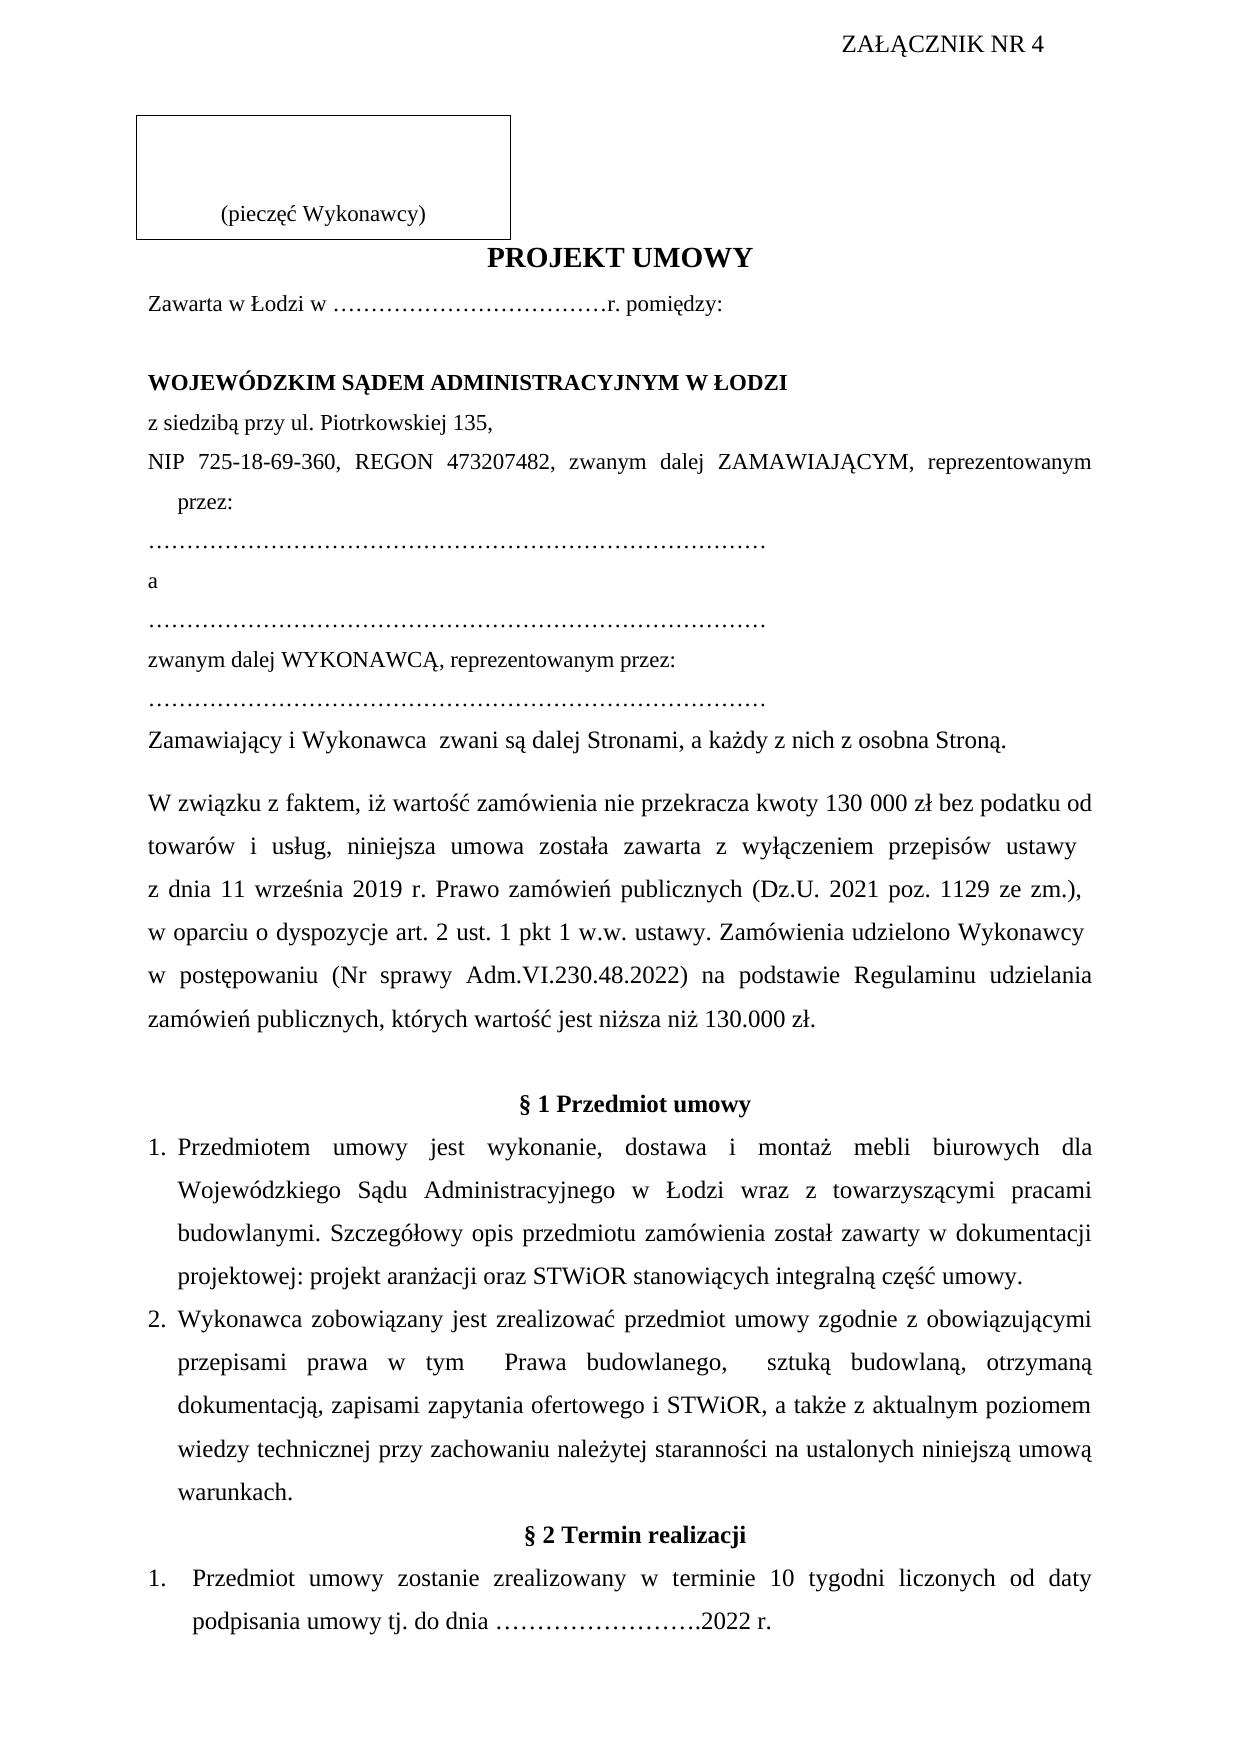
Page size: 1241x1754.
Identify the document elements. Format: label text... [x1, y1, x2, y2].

text Zawarta w Łodzi w ………………………………r. pomiędzy: [148, 291, 1093, 317]
list Przedmiot umowy zostanie zrealizowany w terminie 10 tygodni liczonych od daty podpisania umowy tj. do dnia …………………….2022 r. [148, 1563, 1093, 1635]
text ……………………………………………………………………… [148, 527, 1093, 554]
text WOJEWÓDZKIM SĄDEM ADMINISTRACYJNYM W ŁODZI [148, 369, 1093, 396]
text ……………………………………………………………………… [148, 606, 1093, 633]
text Zamawiający i Wykonawca zwani są dalej Stronami, a każdy z nich z osobna Stroną. [148, 725, 1093, 753]
text PROJEKT UMOWY [148, 240, 1093, 274]
text z siedzibą przy ul. Piotrkowskiej 135, [148, 409, 1093, 435]
text § 2 Termin realizacji [177, 1520, 1093, 1549]
text ……………………………………………………………………… [148, 685, 1093, 712]
text NIP 725-18-69-360, REGON 473207482, zwanym dalej ZAMAWIAJĄCYM, reprezentowanym przez: [148, 448, 1093, 514]
text a [148, 567, 1093, 593]
list Wykonawca zobowiązany jest zrealizować przedmiot umowy zgodnie z obowiązującymi przepisami prawa w tym Prawa budowlanego, sztuką budowlaną, otrzymaną dokumentacją, zapisami zapytania ofertowego i STWiOR, a także z aktualnym poziomem wiedzy technicznej przy zachowaniu należytej staranności na ustalonych niniejszą umową warunkach. [148, 1304, 1093, 1506]
text § 1 Przedmiot umowy [177, 1089, 1093, 1117]
table_header (pieczęć Wykonawcy) [137, 116, 510, 239]
title Przedmiotem umowy jest wykonanie, dostawa i montaż mebli biurowych dla Wojewódzkiego Sądu Administracyjnego w Łodzi wraz z towarzyszącymi pracami budowlanymi. Szczegółowy opis przedmiotu zamówienia został zawarty w dokumentacji projektowej: projekt aranżacji oraz STWiOR stanowiących integralną część umowy. [148, 1132, 1093, 1290]
text ZAŁĄCZNIK NR 4 [148, 29, 1093, 58]
text zwanym dalej WYKONAWCĄ, reprezentowanym przez: [148, 646, 1093, 672]
text W związku z faktem, iż wartość zamówienia nie przekracza kwoty 130 000 zł bez podatku od towarów i usług, niniejsza umowa została zawarta z wyłączeniem przepisów ustawy z dnia 11 września 2019 r. Prawo zamówień publicznych (Dz.U. 2021 poz. 1129 ze zm.), w oparciu o dyspozycje art. 2 ust. 1 pkt 1 w.w. ustawy. Zamówienia udzielono Wykonawcy w postępowaniu (Nr sprawy Adm.VI.230.48.2022) na podstawie Regulaminu udzielania zamówień publicznych, których wartość jest niższa niż 130.000 zł. [148, 788, 1093, 1032]
